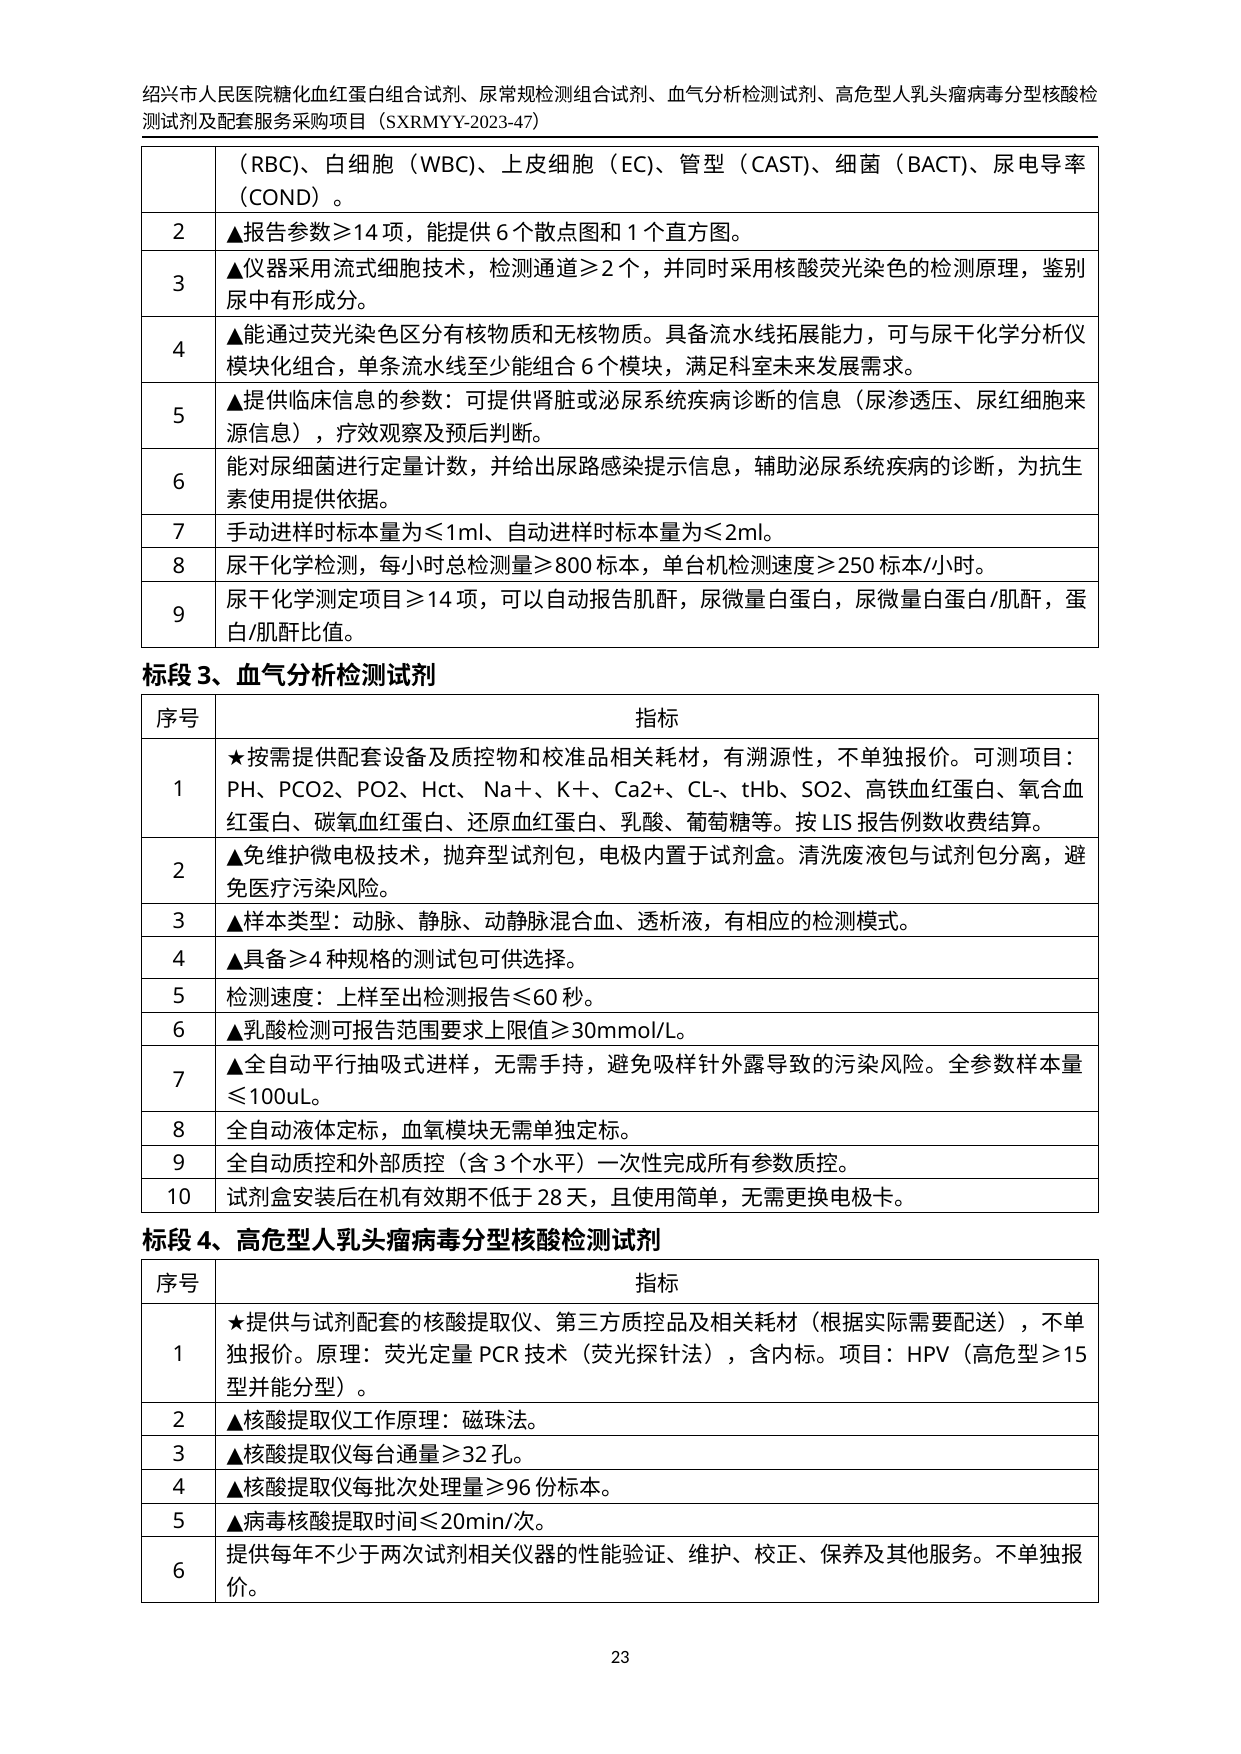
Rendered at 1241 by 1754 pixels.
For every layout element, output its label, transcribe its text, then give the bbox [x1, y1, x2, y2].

table_cell ▲具备≥4种规格的测试包可供选择。 [216, 937, 1098, 978]
table_cell 3 [142, 251, 215, 316]
table_cell 6 [142, 449, 215, 514]
table_cell ▲能通过荧光染色区分有核物质和无核物质。具备流水线拓展能力，可与尿干化学分析仪模块化组合，单条流水线至少能组合6个模块，满足科室未来发展需求。 [216, 317, 1098, 382]
table_cell 全自动质控和外部质控（含3个水平）一次性完成所有参数质控。 [216, 1146, 1098, 1178]
table_header 指标 [216, 695, 1098, 738]
table_cell 尿干化学测定项目≥14项，可以自动报告肌酐，尿微量白蛋白，尿微量白蛋白/肌酐，蛋白/肌酐比值。 [216, 582, 1098, 647]
table_cell 尿干化学检测，每小时总检测量≥800标本，单台机检测速度≥250标本/小时。 [216, 548, 1098, 581]
table_cell ▲提供临床信息的参数：可提供肾脏或泌尿系统疾病诊断的信息（尿渗透压、尿红细胞来源信息），疗效观察及预后判断。 [216, 383, 1098, 448]
table_cell 4 [142, 317, 215, 382]
table_cell 5 [142, 383, 215, 448]
table_cell 1 [142, 1304, 215, 1402]
table_cell ▲乳酸检测可报告范围要求上限值≥30mmol/L。 [216, 1013, 1098, 1045]
table_cell 提供每年不少于两次试剂相关仪器的性能验证、维护、校正、保养及其他服务。不单独报价。 [216, 1537, 1098, 1602]
table_header 序号 [142, 695, 215, 738]
table_cell ▲核酸提取仪工作原理：磁珠法。 [216, 1403, 1098, 1435]
table_cell 6 [142, 1537, 215, 1602]
table_cell 7 [142, 1046, 215, 1111]
table_cell ▲全自动平行抽吸式进样，无需手持，避免吸样针外露导致的污染风险。全参数样本量≤100uL。 [216, 1046, 1098, 1111]
table_cell ▲报告参数≥14项，能提供6个散点图和1个直方图。 [216, 213, 1098, 249]
table_cell 3 [142, 1436, 215, 1469]
table_cell 9 [142, 1146, 215, 1178]
table_cell 2 [142, 213, 215, 249]
table_cell ▲样本类型：动脉、静脉、动静脉混合血、透析液，有相应的检测模式。 [216, 904, 1098, 936]
table_cell 5 [142, 1504, 215, 1536]
table_cell ▲仪器采用流式细胞技术，检测通道≥2个，并同时采用核酸荧光染色的检测原理，鉴别尿中有形成分。 [216, 251, 1098, 316]
table_header 指标 [216, 1260, 1098, 1303]
table_cell 手动进样时标本量为≤1ml、自动进样时标本量为≤2ml。 [216, 515, 1098, 547]
table_cell 能对尿细菌进行定量计数，并给出尿路感染提示信息，辅助泌尿系统疾病的诊断，为抗生素使用提供依据。 [216, 449, 1098, 514]
table_cell 1 [142, 147, 215, 212]
table_cell 8 [142, 1112, 215, 1145]
table_cell 7 [142, 515, 215, 547]
table_cell 10 [142, 1179, 215, 1212]
table_cell 5 [142, 979, 215, 1012]
table_cell ▲病毒核酸提取时间≤20min/次。 [216, 1504, 1098, 1536]
table_cell 4 [142, 937, 215, 978]
text 标段3、血气分析检测试剂 [142, 648, 1098, 694]
table_cell 3 [142, 904, 215, 936]
table_cell 2 [142, 1403, 215, 1435]
table_cell 4 [142, 1470, 215, 1502]
table_cell ▲核酸提取仪每批次处理量≥96份标本。 [216, 1470, 1098, 1502]
table_cell 6 [142, 1013, 215, 1045]
table_cell 试剂盒安装后在机有效期不低于28天，且使用简单，无需更换电极卡。 [216, 1179, 1098, 1212]
table_cell ▲免维护微电极技术，抛弃型试剂包，电极内置于试剂盒。清洗废液包与试剂包分离，避免医疗污染风险。 [216, 838, 1098, 903]
table_cell ★按需提供配套设备及质控物和校准品相关耗材，有溯源性，不单独报价。可测项目：PH、PCO2、PO2、Hct、 Na＋、K＋、Ca2+、CL-、tHb、SO2、高铁血红蛋白、氧合血红蛋白、碳氧血红蛋白、还原血红蛋白、乳酸、葡萄糖等。按LIS报告例数收费结算。 [216, 739, 1098, 837]
table_cell 全自动液体定标，血氧模块无需单独定标。 [216, 1112, 1098, 1145]
table_cell 9 [142, 582, 215, 647]
table_cell ▲核酸提取仪每台通量≥32孔。 [216, 1436, 1098, 1469]
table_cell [216, 147, 1098, 212]
table_header 序号 [142, 1260, 215, 1303]
table_cell 2 [142, 838, 215, 903]
table_cell 检测速度：上样至出检测报告≤60秒。 [216, 979, 1098, 1012]
table_cell 8 [142, 548, 215, 581]
table_cell 1 [142, 739, 215, 837]
table_cell ★提供与试剂配套的核酸提取仪、第三方质控品及相关耗材（根据实际需要配送），不单独报价。原理：荧光定量PCR技术（荧光探针法），含内标。项目：HPV（高危型≥15型并能分型）。 [216, 1304, 1098, 1402]
text 标段4、高危型人乳头瘤病毒分型核酸检测试剂 [142, 1213, 1098, 1259]
